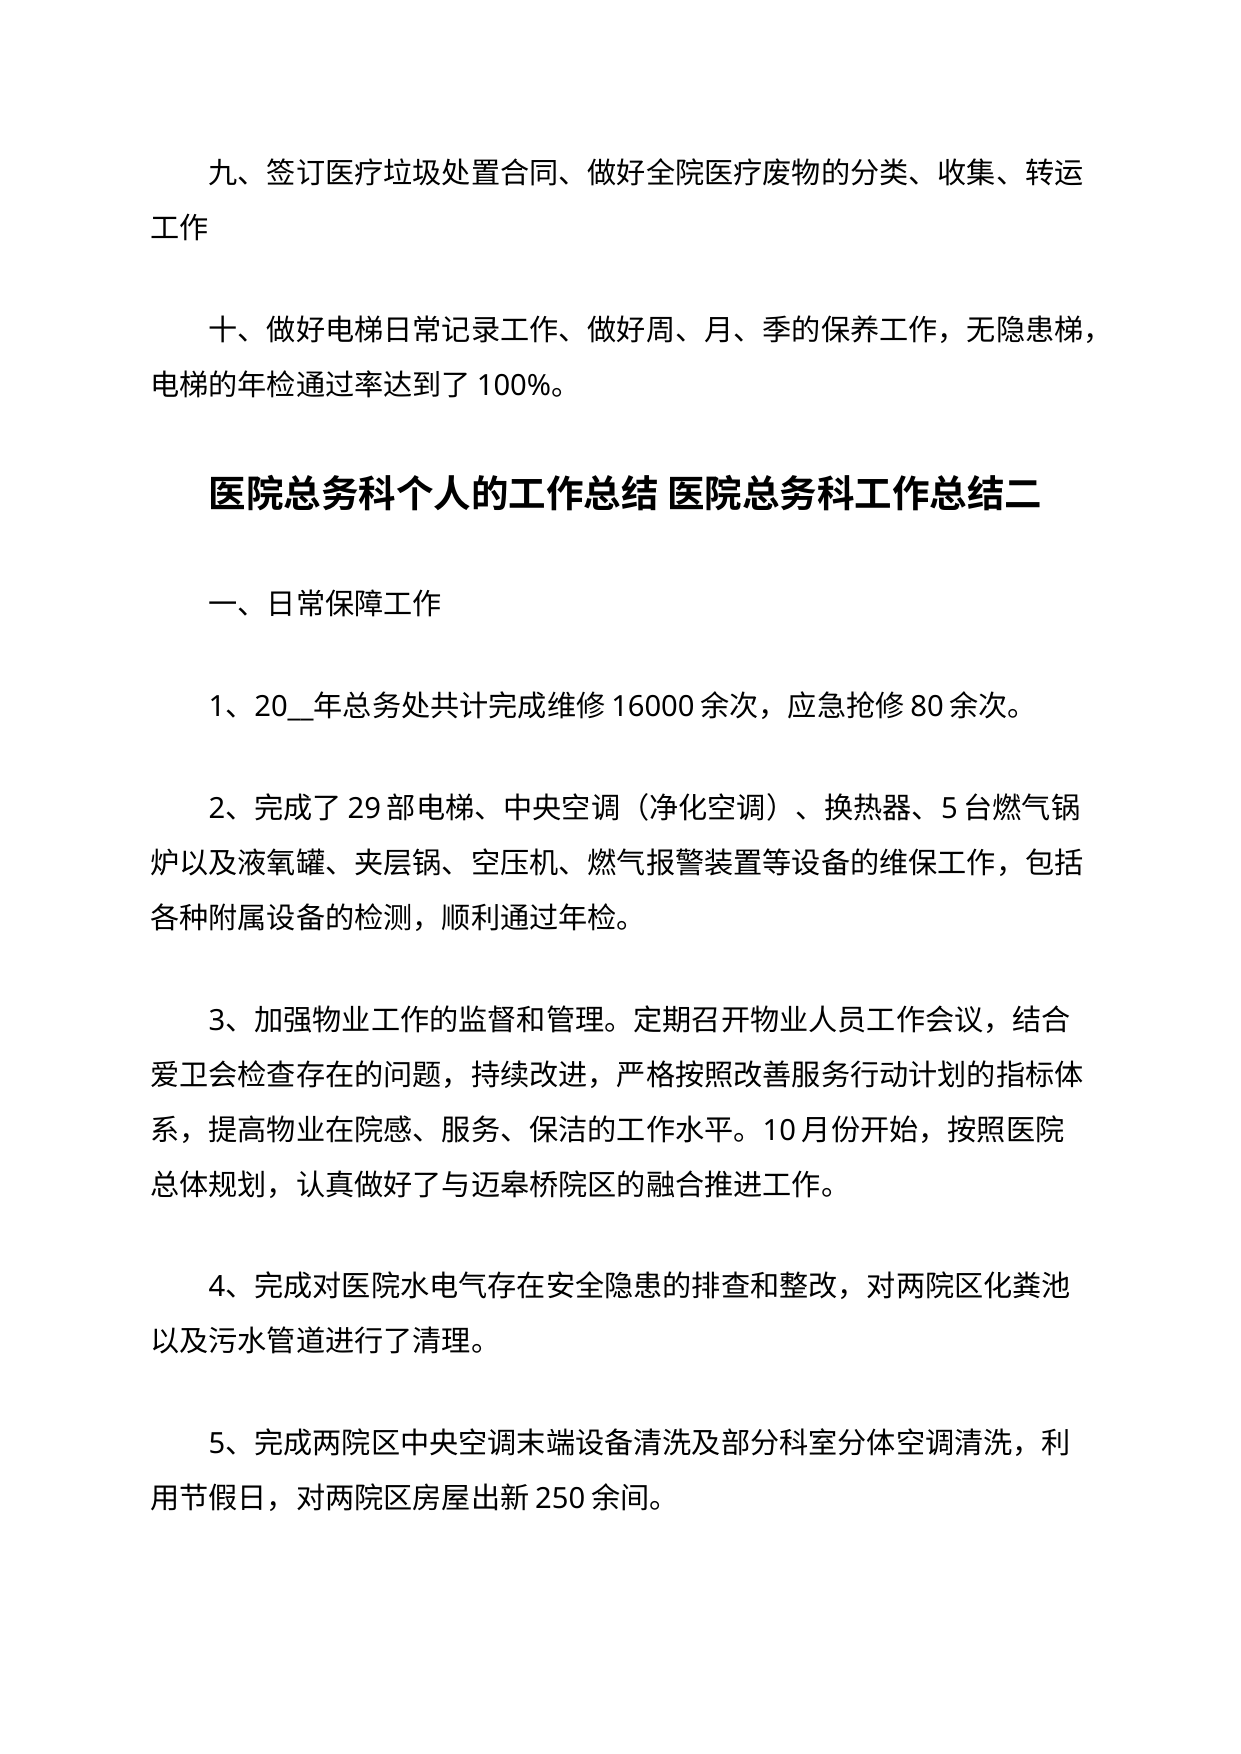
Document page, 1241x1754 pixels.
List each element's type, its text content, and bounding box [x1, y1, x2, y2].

text 5、完成两院区中央空调末端设备清洗及部分科室分体空调清洗，利用节假日，对两院区房屋出新250余间。 [150, 1420, 1090, 1517]
text 十、做好电梯日常记录工作、做好周、月、季的保养工作，无隐患梯，电梯的年检通过率达到了100%。 [150, 307, 1090, 404]
text 4、完成对医院水电气存在安全隐患的排查和整改，对两院区化粪池以及污水管道进行了清理。 [150, 1263, 1090, 1360]
text 一、日常保障工作 [150, 581, 1090, 623]
text 2、完成了29部电梯、中央空调（净化空调）、换热器、5台燃气锅炉以及液氧罐、夹层锅、空压机、燃气报警装置等设备的维保工作，包括各种附属设备的检测，顺利通过年检。 [150, 785, 1090, 937]
text 1、20__年总务处共计完成维修16000余次，应急抢修80余次。 [150, 683, 1090, 725]
text 医院总务科个人的工作总结 医院总务科工作总结二 [150, 463, 1090, 518]
text 3、加强物业工作的监督和管理。定期召开物业人员工作会议，结合爱卫会检查存在的问题，持续改进，严格按照改善服务行动计划的指标体系，提高物业在院感、服务、保洁的工作水平。10月份开始，按照医院总体规划，认真做好了与迈皋桥院区的融合推进工作。 [150, 996, 1090, 1203]
text 九、签订医疗垃圾处置合同、做好全院医疗废物的分类、收集、转运工作 [150, 150, 1090, 247]
